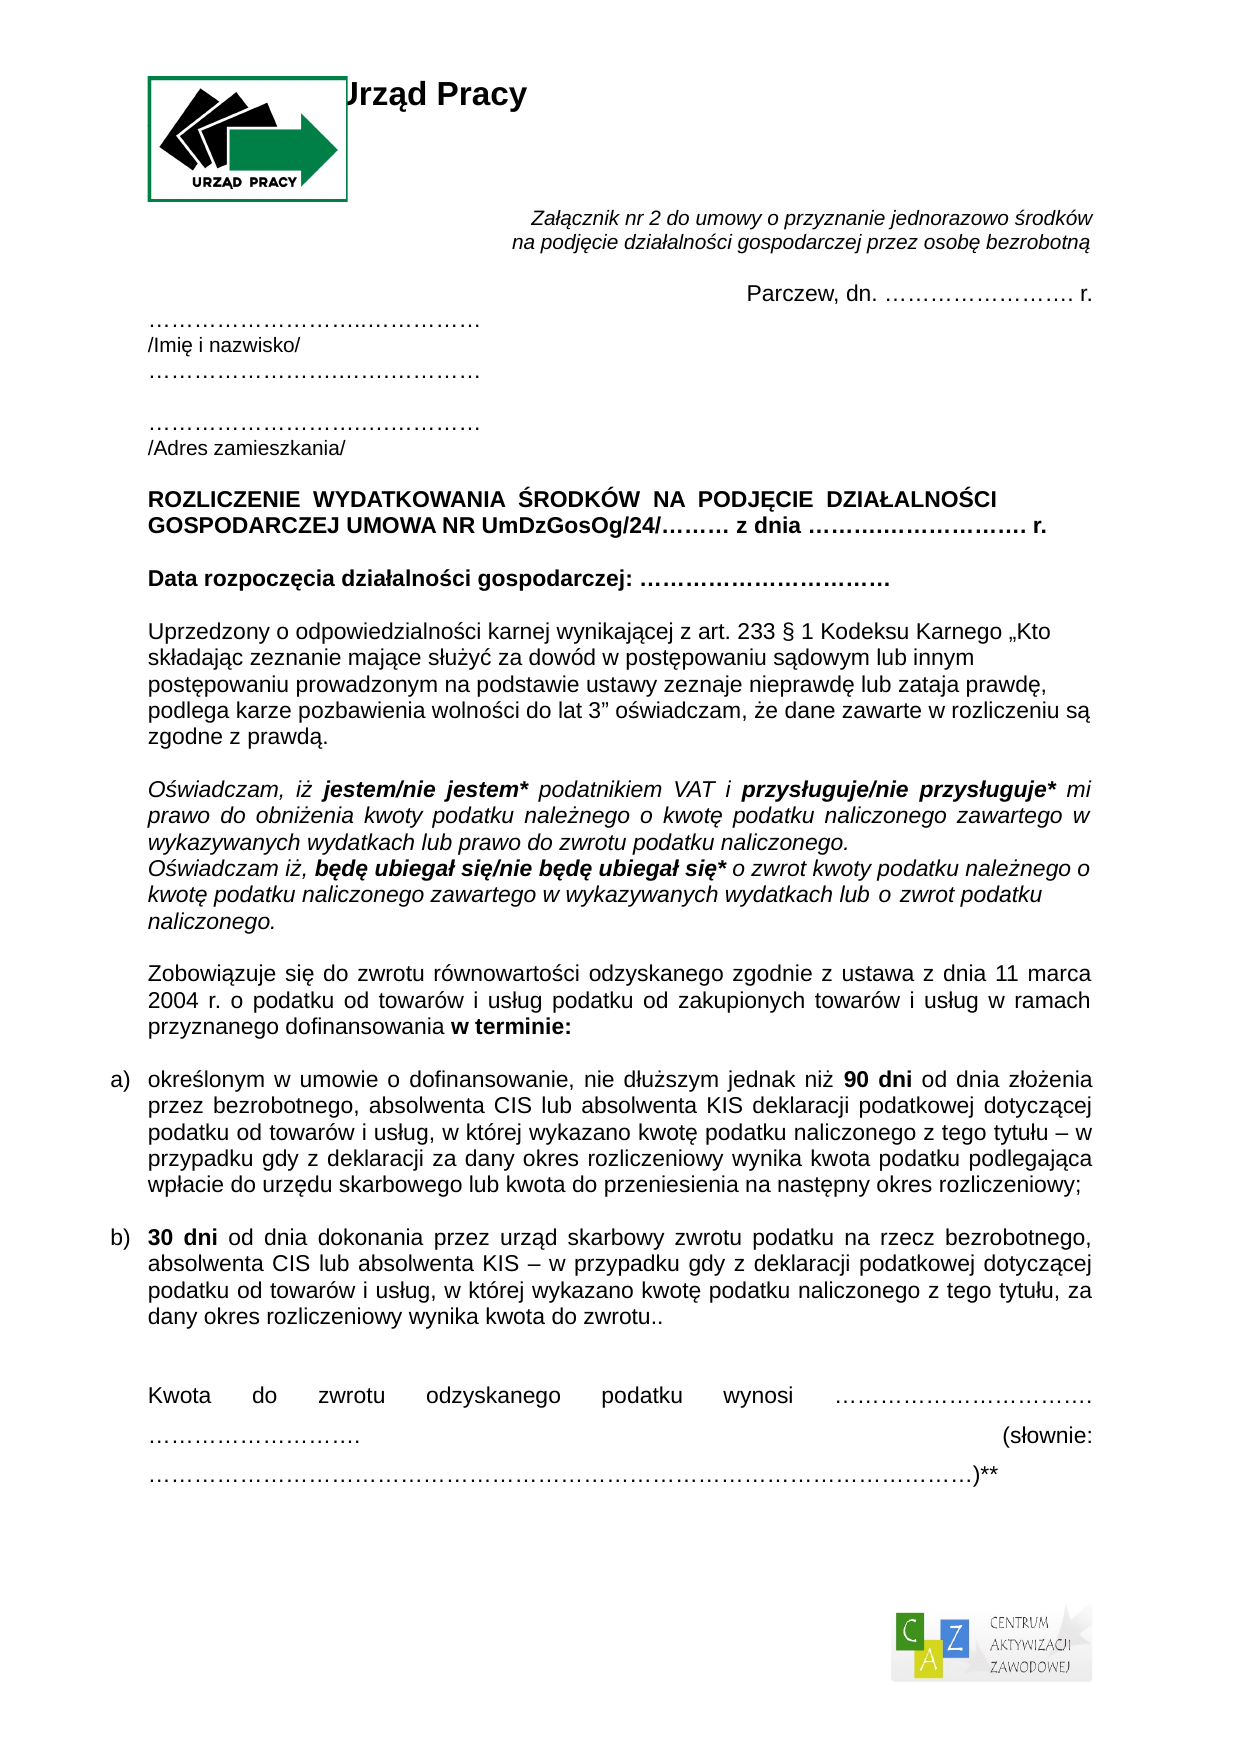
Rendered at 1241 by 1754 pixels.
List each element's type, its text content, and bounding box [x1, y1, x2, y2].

text /Imię i nazwisko/ [148, 333, 1093, 357]
text Zobowiązuje się do zwrotu równowartości odzyskanego zgodnie z ustawa z dnia 11 marca 2004 r. o podatku od towarów i usług podatku od zakupionych towarów i usług w ramach przyznanego dofinansowania w terminie: [148, 960, 1093, 1039]
list 30 dni od dnia dokonania przez urząd skarbowy zwrotu podatku na rzecz bezrobotnego, absolwenta CIS lub absolwenta KIS – w przypadku gdy z deklaracji podatkowej dotyczącej podatku od towarów i usług, w której wykazano kwotę podatku naliczonego z tego tytułu, za dany okres rozliczeniowy wynika kwota do zwrotu.. [110, 1224, 1093, 1329]
text ROZLICZENIE WYDATKOWANIA ŚRODKÓW NA PODJĘCIE DZIAŁALNOŚCI GOSPODARCZEJ UMOWA NR UmDzGosOg/24/……… z dnia ……….………………. r. [148, 486, 1093, 539]
text ……………………….….………… [148, 409, 1093, 436]
text Oświadczam, iż jestem/nie jestem* podatnikiem VAT i przysługuje/nie przysługuje* mi prawo do obniżenia kwoty podatku należnego o kwotę podatku naliczonego zawartego w wykazywanych wydatkach lub prawo do zwrotu podatku naliczonego. [148, 776, 1093, 855]
text Data rozpoczęcia działalności gospodarczej: …………………………… [148, 565, 1093, 591]
text /Adres zamieszkania/ [148, 436, 1093, 460]
picture [891, 1604, 1093, 1682]
text Parczew, dn. ……………………. r. [148, 280, 1093, 306]
text ………………………..…………… [148, 306, 1093, 333]
text Załącznik nr 2 do umowy o przyznanie jednorazowo środków [148, 206, 1093, 230]
text …………………….…….………… [148, 357, 1093, 383]
list określonym w umowie o dofinansowanie, nie dłuższym jednak niż 90 dni od dnia złożenia przez bezrobotnego, absolwenta CIS lub absolwenta KIS deklaracji podatkowej dotyczącej podatku od towarów i usług, w której wykazano kwotę podatku naliczonego z tego tytułu – w przypadku gdy z deklaracji za dany okres rozliczeniowy wynika kwota podatku podlegająca wpłacie do urzędu skarbowego lub kwota do przeniesienia na następny okres rozliczeniowy; [110, 1066, 1093, 1198]
text Kwota do zwrotu odzyskanego podatku wynosi …………………………….………………………. (słownie:………………………………………………………………………………………………)** [148, 1382, 1093, 1487]
text Uprzedzony o odpowiedzialności karnej wynikającej z art. 233 § 1 Kodeksu Karnego „Kto składając zeznanie mające służyć za dowód w postępowaniu sądowym lub innym postępowaniu prowadzonym na podstawie ustawy zeznaje nieprawdę lub zataja prawdę, podlega karze pozbawienia wolności do lat oświadczam, że dane zawarte w rozliczeniu są zgodne z prawdą. [148, 618, 1093, 749]
text Oświadczam iż, będę ubiegał się/nie będę ubiegał się* o zwrot kwoty podatku należnego o kwotę podatku naliczonego zawartego w wykazywanych wydatkach lub o zwrot podatku naliczonego. [148, 855, 1093, 934]
picture [147, 76, 348, 202]
text na podjęcie działalności gospodarczej przez osobę bezrobotną [148, 230, 1093, 254]
